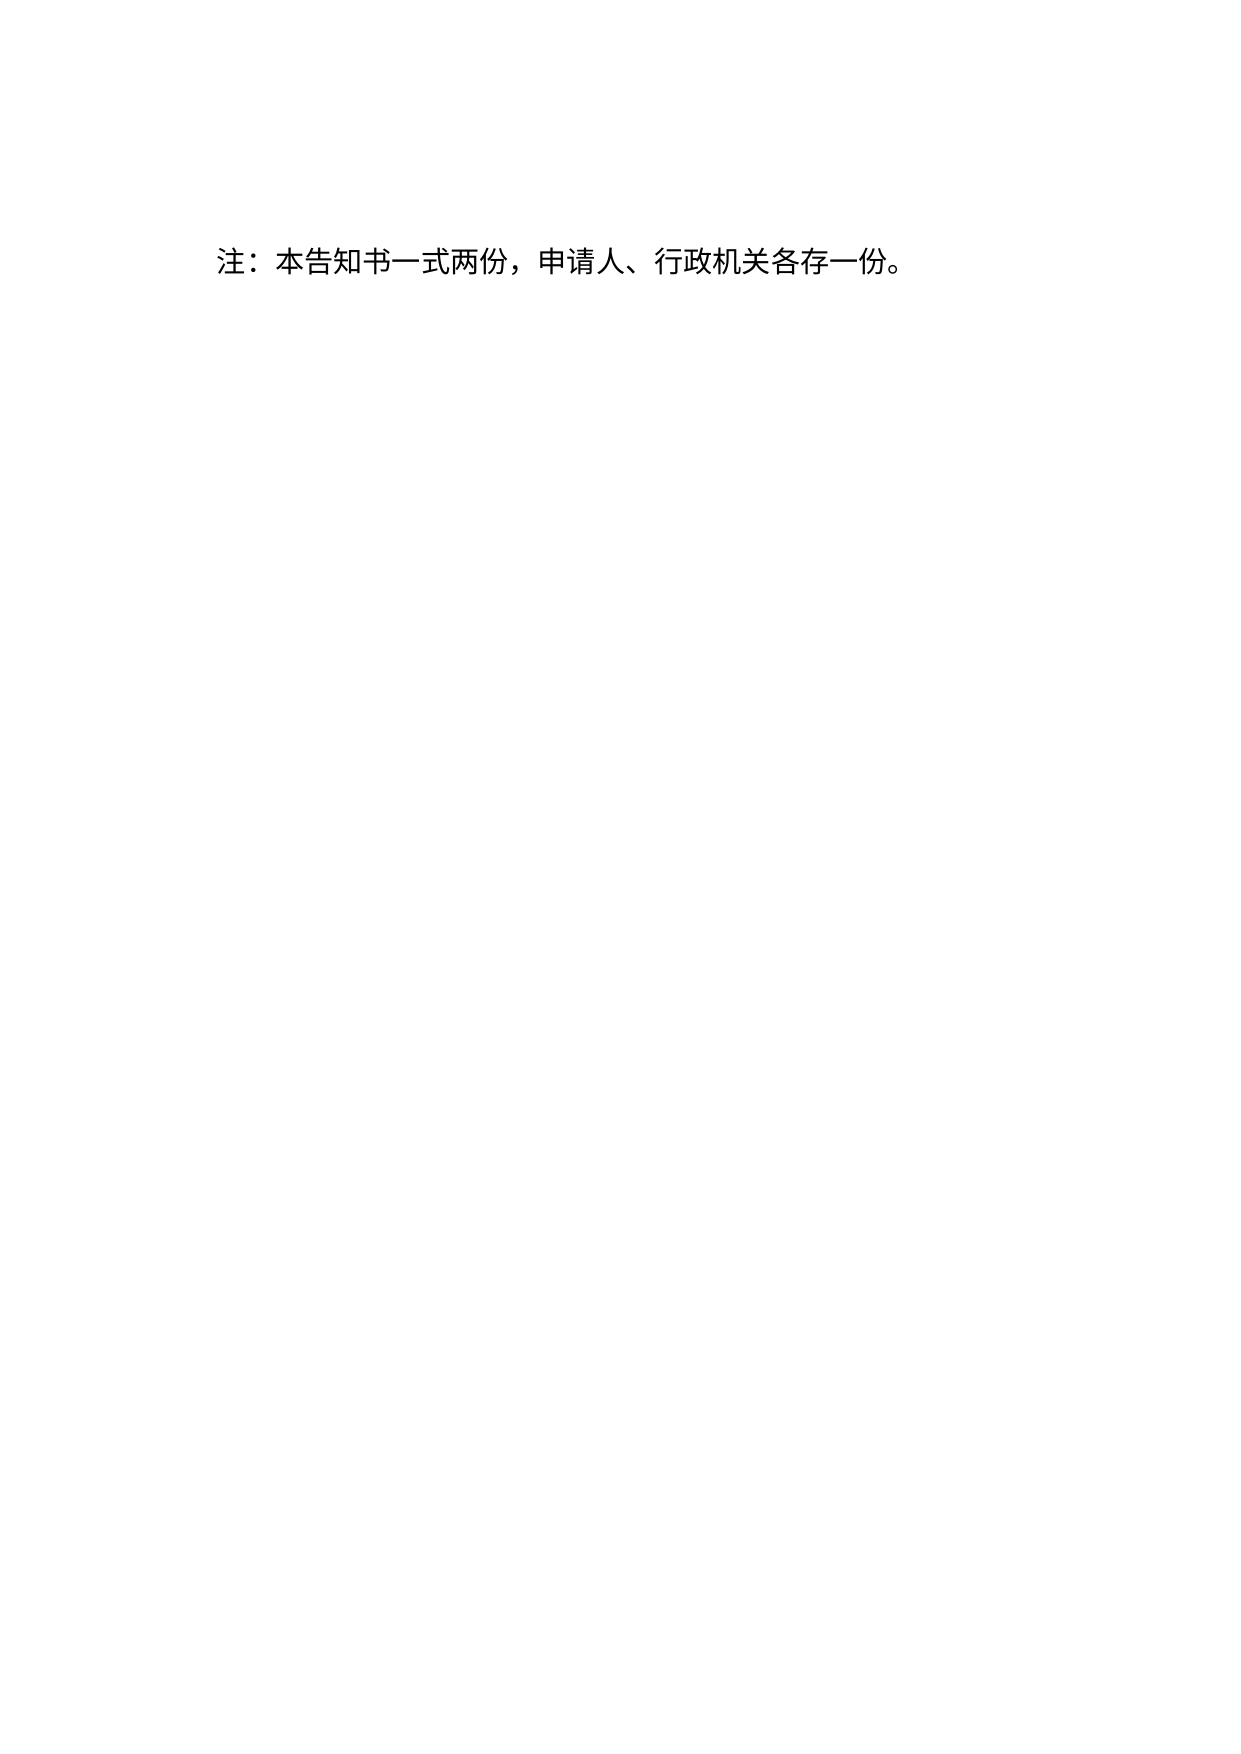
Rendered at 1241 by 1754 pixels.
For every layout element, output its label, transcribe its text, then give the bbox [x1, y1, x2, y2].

text 注：本告知书一式两份，申请人、行政机关各存一份。 [187, 227, 1053, 292]
